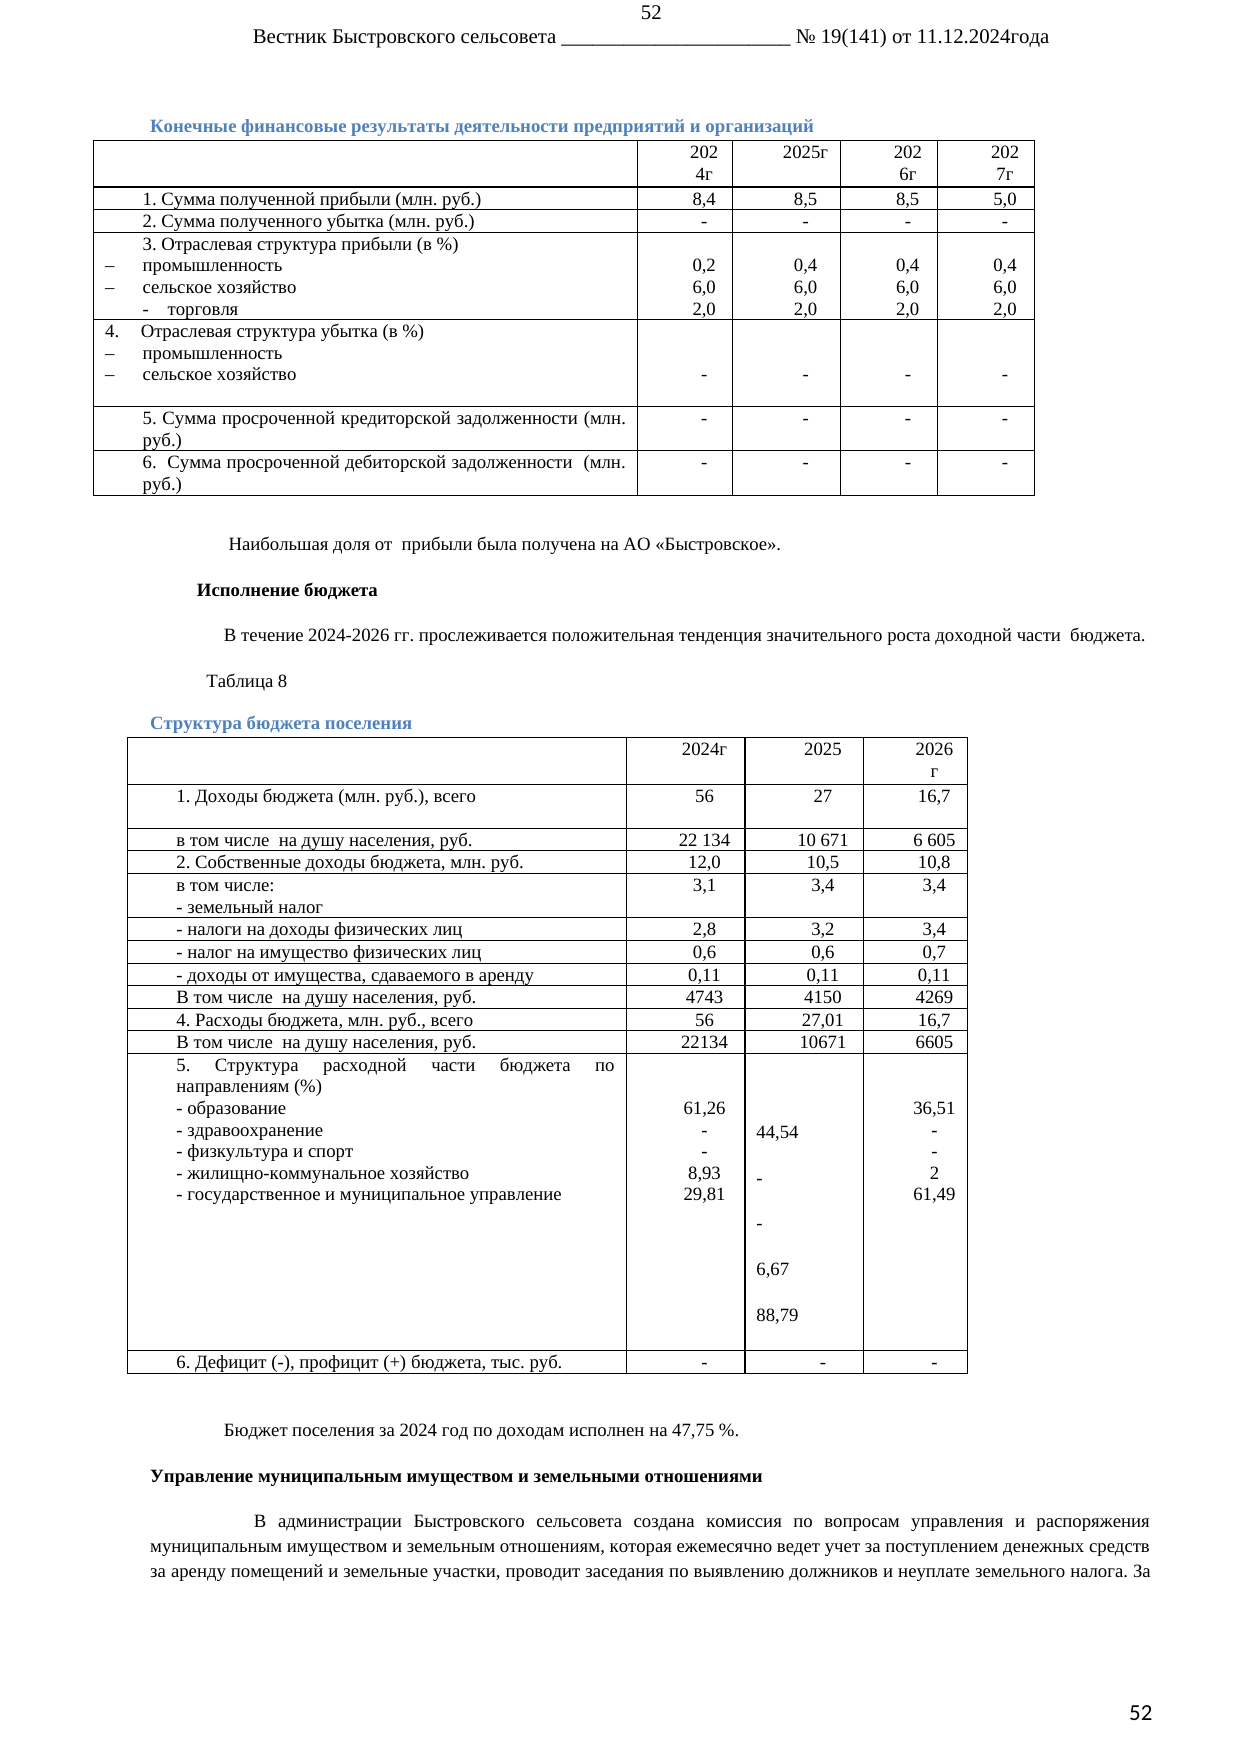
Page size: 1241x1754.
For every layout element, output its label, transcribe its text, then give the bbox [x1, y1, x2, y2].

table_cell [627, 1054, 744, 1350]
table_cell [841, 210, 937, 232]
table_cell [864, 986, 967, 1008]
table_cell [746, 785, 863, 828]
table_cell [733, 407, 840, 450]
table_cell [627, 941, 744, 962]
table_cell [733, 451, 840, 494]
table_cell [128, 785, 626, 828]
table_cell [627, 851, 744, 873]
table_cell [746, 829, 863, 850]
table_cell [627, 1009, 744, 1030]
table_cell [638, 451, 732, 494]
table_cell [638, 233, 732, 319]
text Наибольшая доля от прибыли была получена на АО «Быстровское». [150, 533, 1152, 554]
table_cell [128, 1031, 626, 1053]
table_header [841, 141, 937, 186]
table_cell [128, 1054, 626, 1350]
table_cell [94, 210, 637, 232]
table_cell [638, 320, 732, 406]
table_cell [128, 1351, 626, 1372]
text Исполнение бюджета [150, 578, 1152, 600]
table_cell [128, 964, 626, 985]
text В течение 2024-2026 гг. прослеживается положительная тенденция значительного роста доходной части бюджета. [150, 624, 1152, 646]
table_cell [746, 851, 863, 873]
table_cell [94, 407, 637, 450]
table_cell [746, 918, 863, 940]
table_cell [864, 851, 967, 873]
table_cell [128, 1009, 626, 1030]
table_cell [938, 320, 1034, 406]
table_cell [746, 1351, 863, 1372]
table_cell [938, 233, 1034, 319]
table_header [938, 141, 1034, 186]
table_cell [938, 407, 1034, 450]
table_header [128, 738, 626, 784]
subtitle Конечные финансовые результаты деятельности предприятий и организаций [150, 115, 1152, 137]
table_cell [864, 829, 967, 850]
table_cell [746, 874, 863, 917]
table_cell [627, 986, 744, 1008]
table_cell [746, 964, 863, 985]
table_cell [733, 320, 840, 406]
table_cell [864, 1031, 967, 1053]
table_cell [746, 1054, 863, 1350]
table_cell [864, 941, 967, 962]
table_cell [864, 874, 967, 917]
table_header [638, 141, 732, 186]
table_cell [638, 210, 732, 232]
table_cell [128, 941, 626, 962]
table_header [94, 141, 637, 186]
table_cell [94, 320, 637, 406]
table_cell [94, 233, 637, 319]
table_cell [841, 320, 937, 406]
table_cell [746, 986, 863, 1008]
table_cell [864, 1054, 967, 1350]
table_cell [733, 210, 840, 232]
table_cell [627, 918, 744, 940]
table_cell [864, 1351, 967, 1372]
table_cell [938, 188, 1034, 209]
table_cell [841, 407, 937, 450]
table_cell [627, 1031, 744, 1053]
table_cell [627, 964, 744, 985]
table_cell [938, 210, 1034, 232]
subtitle Структура бюджета поселения [150, 712, 1152, 734]
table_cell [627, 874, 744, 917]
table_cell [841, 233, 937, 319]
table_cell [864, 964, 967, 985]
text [150, 1510, 1152, 1581]
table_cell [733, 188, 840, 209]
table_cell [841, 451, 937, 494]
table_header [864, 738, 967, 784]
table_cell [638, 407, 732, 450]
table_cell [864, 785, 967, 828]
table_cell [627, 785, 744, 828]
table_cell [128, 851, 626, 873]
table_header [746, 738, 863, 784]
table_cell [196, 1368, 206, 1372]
subtitle Таблица 8 [150, 670, 1152, 691]
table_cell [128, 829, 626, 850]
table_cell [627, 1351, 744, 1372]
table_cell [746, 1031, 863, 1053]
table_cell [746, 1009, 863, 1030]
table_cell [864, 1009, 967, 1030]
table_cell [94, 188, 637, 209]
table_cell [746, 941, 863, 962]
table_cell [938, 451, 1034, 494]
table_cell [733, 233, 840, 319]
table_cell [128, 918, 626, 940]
text Бюджет поселения за 2024 год по доходам исполнен на 47,75 %. [150, 1419, 1152, 1441]
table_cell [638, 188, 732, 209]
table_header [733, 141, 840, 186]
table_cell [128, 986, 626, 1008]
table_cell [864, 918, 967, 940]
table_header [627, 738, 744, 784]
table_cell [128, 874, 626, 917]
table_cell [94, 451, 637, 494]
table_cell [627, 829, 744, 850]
text Управление муниципальным имуществом и земельными отношениями [150, 1465, 1152, 1486]
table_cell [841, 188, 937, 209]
